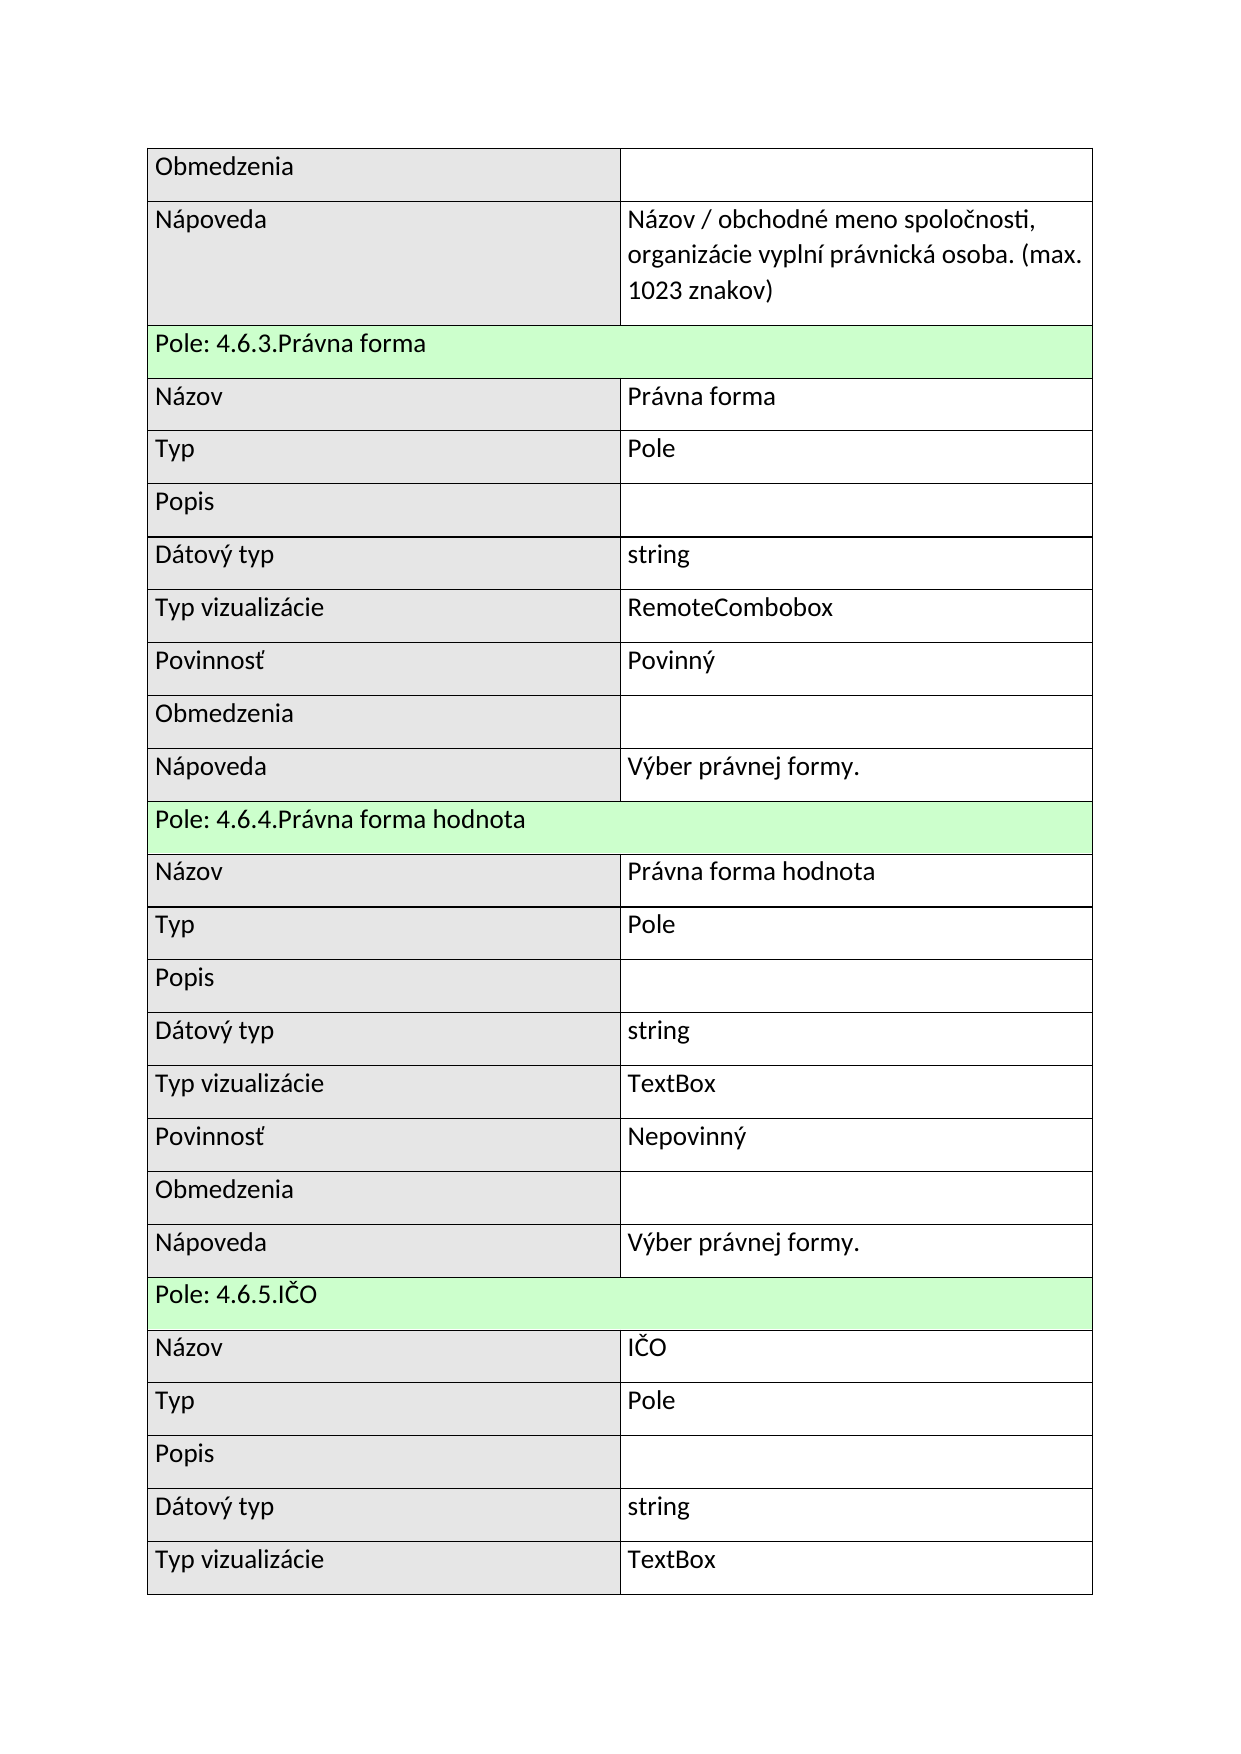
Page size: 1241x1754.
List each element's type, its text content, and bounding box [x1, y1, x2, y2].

table_cell Nepovinný [621, 1119, 1092, 1171]
table_cell Obmedzenia [148, 149, 620, 201]
table_cell TextBox [621, 1066, 1092, 1118]
table_cell Výber právnej formy. [621, 749, 1092, 801]
table_cell Pole: 4.6.3.Právna forma [148, 326, 1092, 378]
table_cell Obmedzenia [148, 1172, 620, 1224]
table_cell string [621, 538, 1092, 589]
table_cell Pole [621, 431, 1092, 483]
table_cell [621, 484, 1092, 536]
table_cell Typ [148, 908, 620, 959]
table_cell Pole [621, 1383, 1092, 1435]
table_cell Typ [148, 431, 620, 483]
table_cell Obmedzenia [148, 696, 620, 748]
table_cell Typ vizualizácie [148, 1066, 620, 1118]
table_cell Názov [148, 1331, 620, 1382]
table_cell Nápoveda [148, 1225, 620, 1277]
table_cell Pole: 4.6.5.IČO [148, 1278, 1092, 1329]
table_cell TextBox [621, 1542, 1092, 1594]
table_cell [621, 149, 1092, 201]
table_cell Povinnosť [148, 1119, 620, 1171]
table_cell Pole [621, 908, 1092, 959]
table_cell string [621, 1013, 1092, 1065]
table_cell RemoteCombobox [621, 590, 1092, 642]
table_cell Nápoveda [148, 749, 620, 801]
table_cell [621, 1436, 1092, 1488]
table_cell Výber právnej formy. [621, 1225, 1092, 1277]
table_cell string [621, 1489, 1092, 1541]
table_cell IČO [621, 1331, 1092, 1382]
table_cell Pole: 4.6.4.Právna forma hodnota [148, 802, 1092, 853]
table_cell Povinnosť [148, 643, 620, 695]
table_cell Právna forma hodnota [621, 855, 1092, 906]
table_cell Popis [148, 1436, 620, 1488]
table_cell Typ vizualizácie [148, 590, 620, 642]
table_cell Dátový typ [148, 538, 620, 589]
table_cell [621, 696, 1092, 748]
table_cell Názov / obchodné meno spoločnosti, organizácie vyplní právnická osoba. (max. 1023 znakov) [621, 202, 1092, 325]
table_cell Dátový typ [148, 1013, 620, 1065]
table_cell Typ vizualizácie [148, 1542, 620, 1594]
table_cell Popis [148, 960, 620, 1012]
table_cell Dátový typ [148, 1489, 620, 1541]
table_cell Právna forma [621, 379, 1092, 430]
table_cell Typ [148, 1383, 620, 1435]
table_cell [621, 960, 1092, 1012]
table_cell Nápoveda [148, 202, 620, 325]
table_cell [621, 1172, 1092, 1224]
table_cell Názov [148, 855, 620, 906]
table_cell Povinný [621, 643, 1092, 695]
table_cell Popis [148, 484, 620, 536]
table_cell Názov [148, 379, 620, 430]
